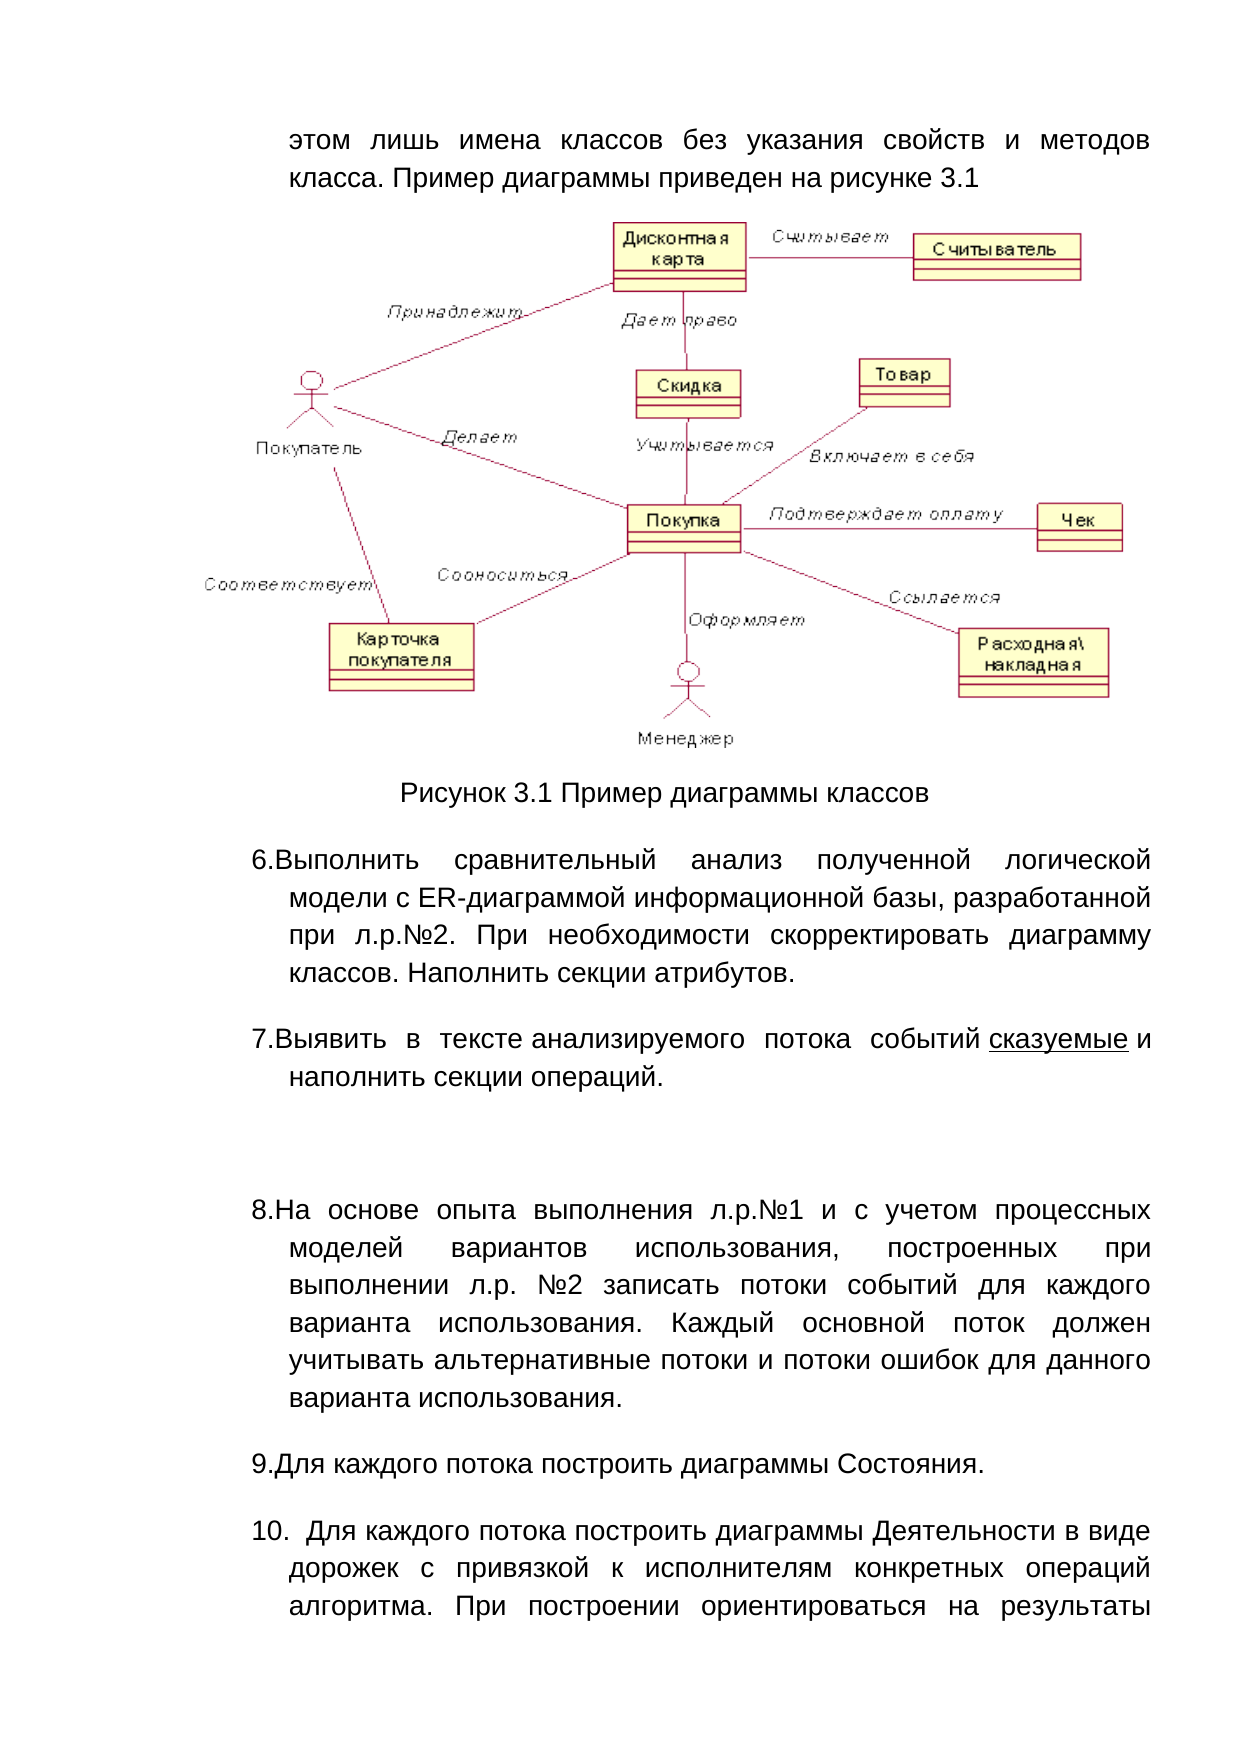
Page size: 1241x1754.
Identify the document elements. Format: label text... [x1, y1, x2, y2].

text 7.Выявить в тексте анализируемого потока событий сказуемые и наполнить секции операций. [251, 1017, 1152, 1092]
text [251, 1509, 1152, 1621]
text 6.Выполнить сравнительный анализ полученной логической модели с ER-диаграммой информационной базы, разработанной при л.р.№2. При необходимости скорректировать диаграмму классов. Наполнить секции атрибутов. [251, 838, 1152, 988]
text 9.Для каждого потока построить диаграммы Состояния. [251, 1442, 1152, 1480]
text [251, 118, 1152, 193]
text Рисунок 3.1 Пример диаграммы классов [177, 776, 1152, 809]
picture [205, 222, 1124, 748]
text 8.На основе опыта выполнения л.р.№1 и с учетом процессных моделей вариантов использования, построенных при выполнении л.р. №2 записать потоки событий для каждого варианта использования. Каждый основной поток должен учитывать альтернативные потоки и потоки ошибок для данного варианта использования. [251, 1188, 1152, 1413]
